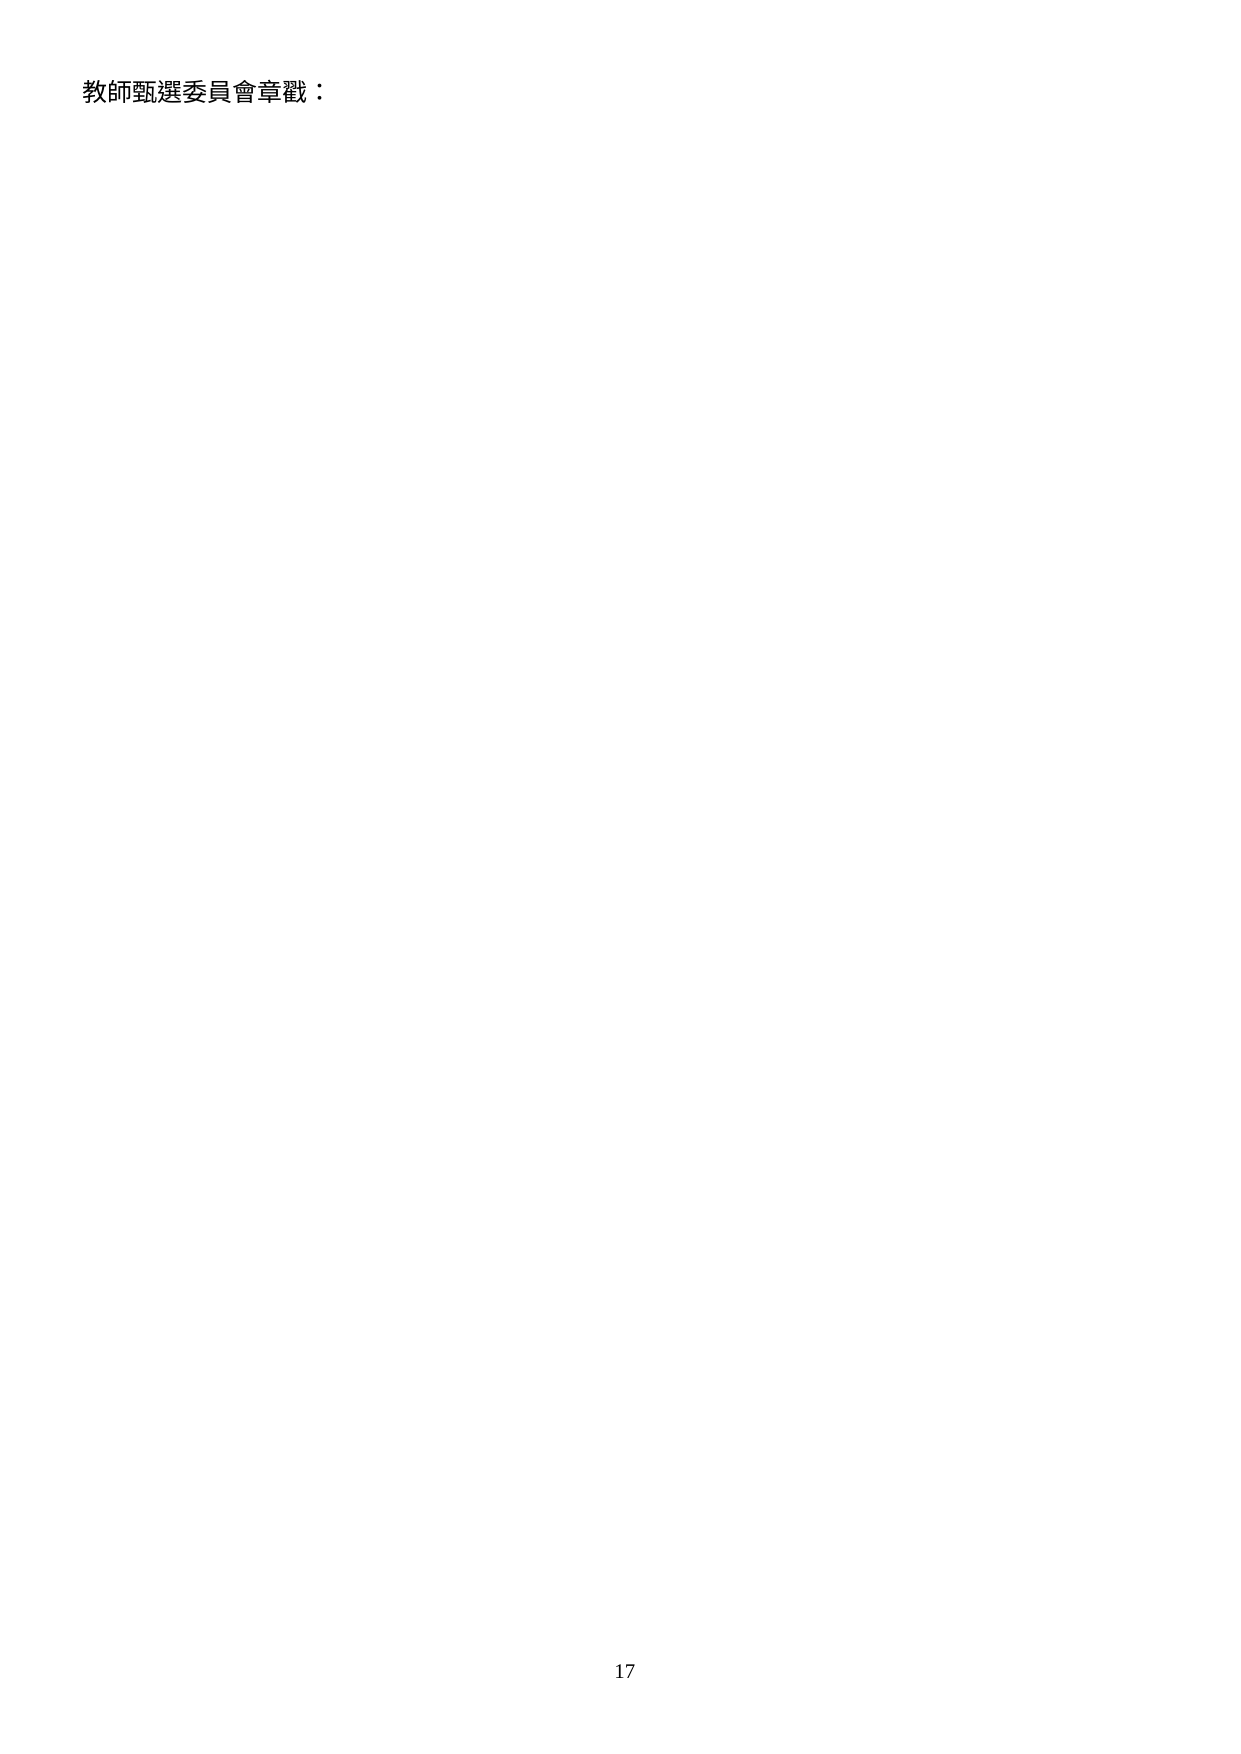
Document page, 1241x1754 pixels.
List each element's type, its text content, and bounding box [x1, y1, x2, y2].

text 教師甄選委員會章戳： [83, 72, 1167, 109]
